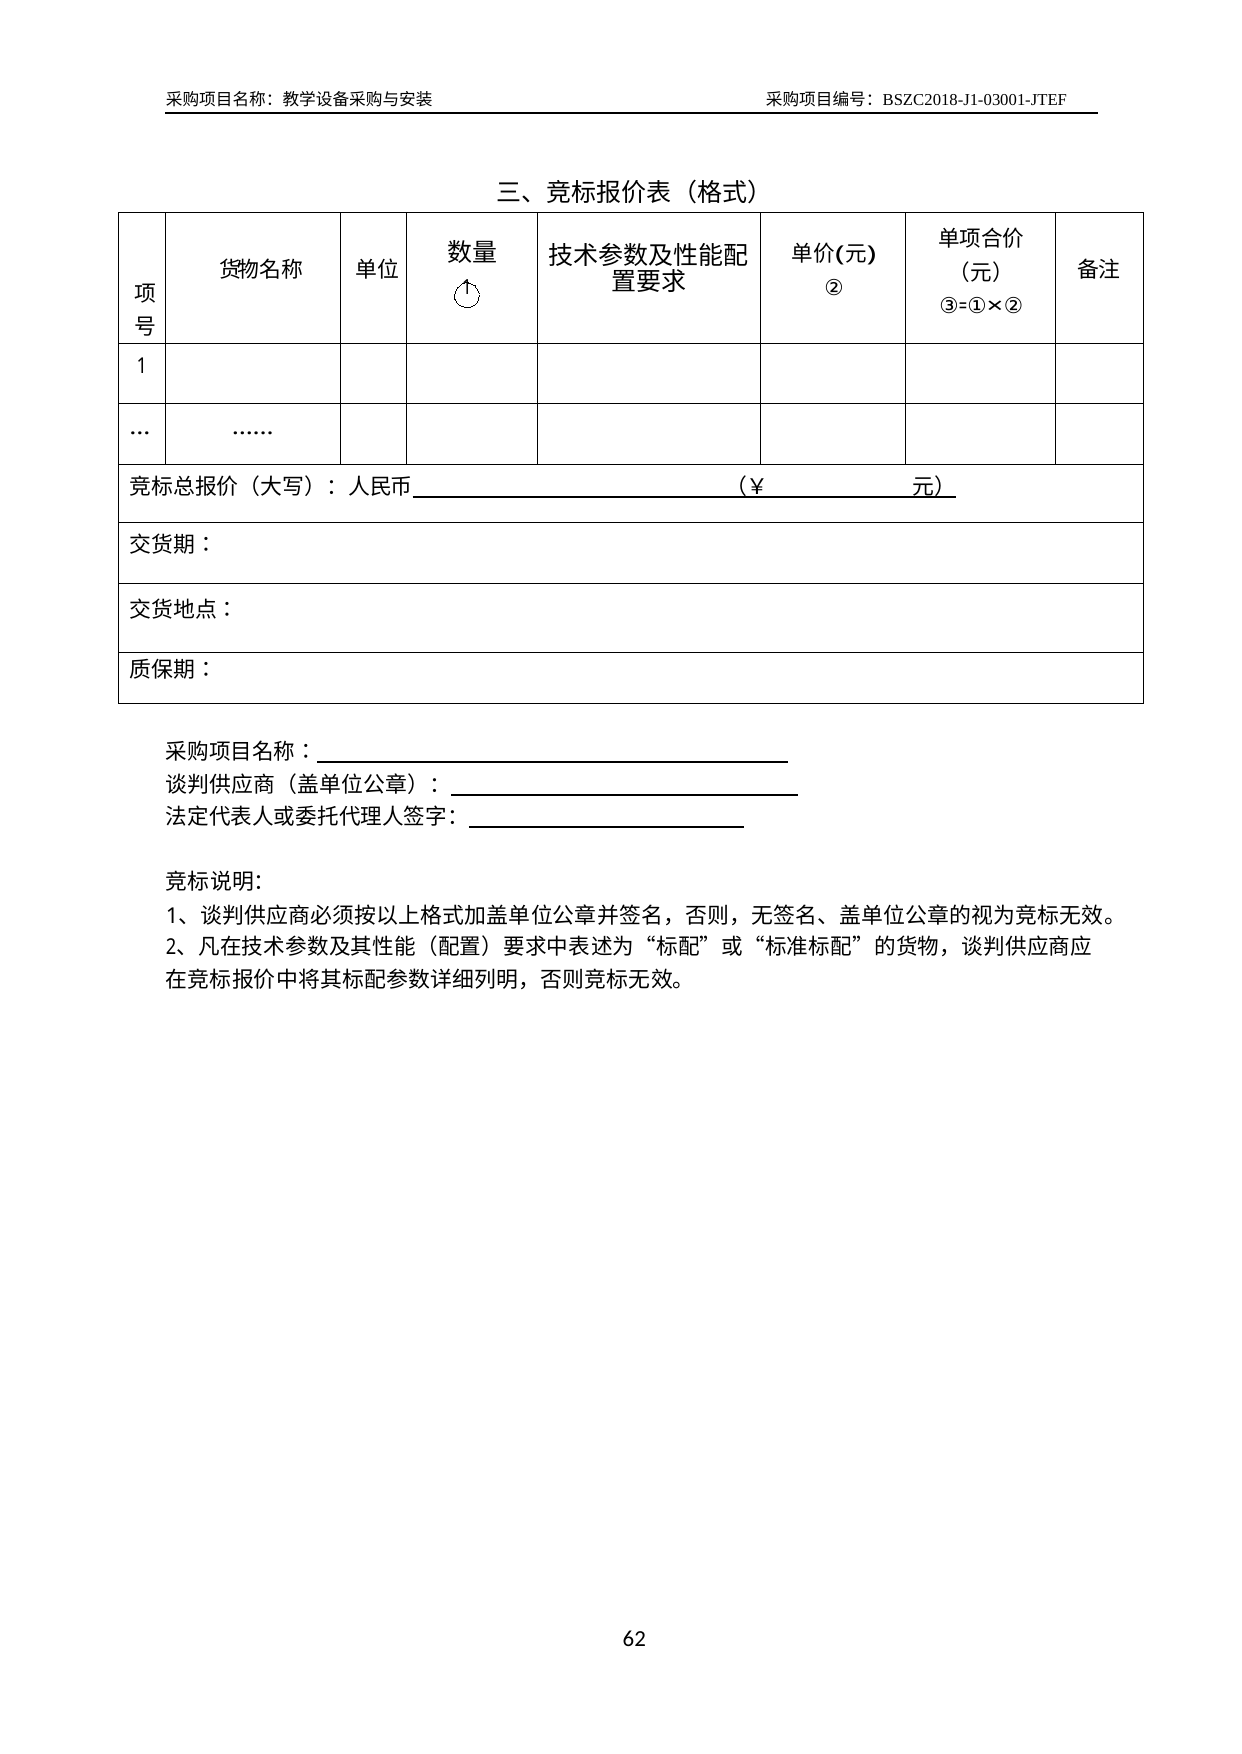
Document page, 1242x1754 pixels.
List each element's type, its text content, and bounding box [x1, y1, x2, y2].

table_header 备注 [1056, 213, 1143, 343]
text 1、谈判供应商必须按以上格式加盖单位公章并签名，否则，无签名、盖单位公章的视为竞标无效。 [166, 896, 1160, 928]
table_cell 竞标总报价（大写）：人民币 （￥ 元） [119, 465, 1143, 522]
table_header 货物名称 [166, 213, 340, 343]
table_cell [538, 344, 760, 403]
table_cell [341, 404, 406, 463]
table_cell [1056, 404, 1143, 463]
table_cell [1056, 344, 1143, 403]
table_cell [761, 344, 905, 403]
table_cell 交货期： [119, 523, 1143, 583]
table_header 技术参数及性能配 置要求 [538, 213, 760, 343]
table_cell 交货地点： [119, 584, 1143, 651]
text 谈判供应商（盖单位公章）： 法定代表人或委托代理人签字： [166, 766, 809, 831]
table_cell [761, 404, 905, 463]
text 三、竞标报价表（格式） [490, 171, 778, 203]
table_header 项 号 [119, 213, 165, 343]
table_cell … [119, 404, 165, 463]
table_cell [906, 344, 1055, 403]
text 采购项目名称： [166, 735, 1160, 766]
table_cell [341, 344, 406, 403]
table_header 数量 1 [407, 213, 537, 343]
table_cell 1 [119, 344, 165, 403]
text 2、凡在技术参数及其性能（配置）要求中表述为“标配”或“标准标配”的货物，谈判供应商应 在竞标报价中将其标配参数详细列明，否则竞标无效。 [166, 929, 1111, 994]
table_cell 质保期： [119, 653, 1143, 703]
text 竞标说明： [166, 865, 1160, 896]
table_header 单项合价 （元） ③=①×② [906, 213, 1055, 343]
table_cell [407, 344, 537, 403]
table_header 单位 [341, 213, 406, 343]
table_cell [166, 344, 340, 403]
table_cell [407, 404, 537, 463]
table_header 单价(元) ② [761, 213, 905, 343]
table_cell [906, 404, 1055, 463]
table_cell [538, 404, 760, 463]
table_cell …… [166, 404, 340, 463]
